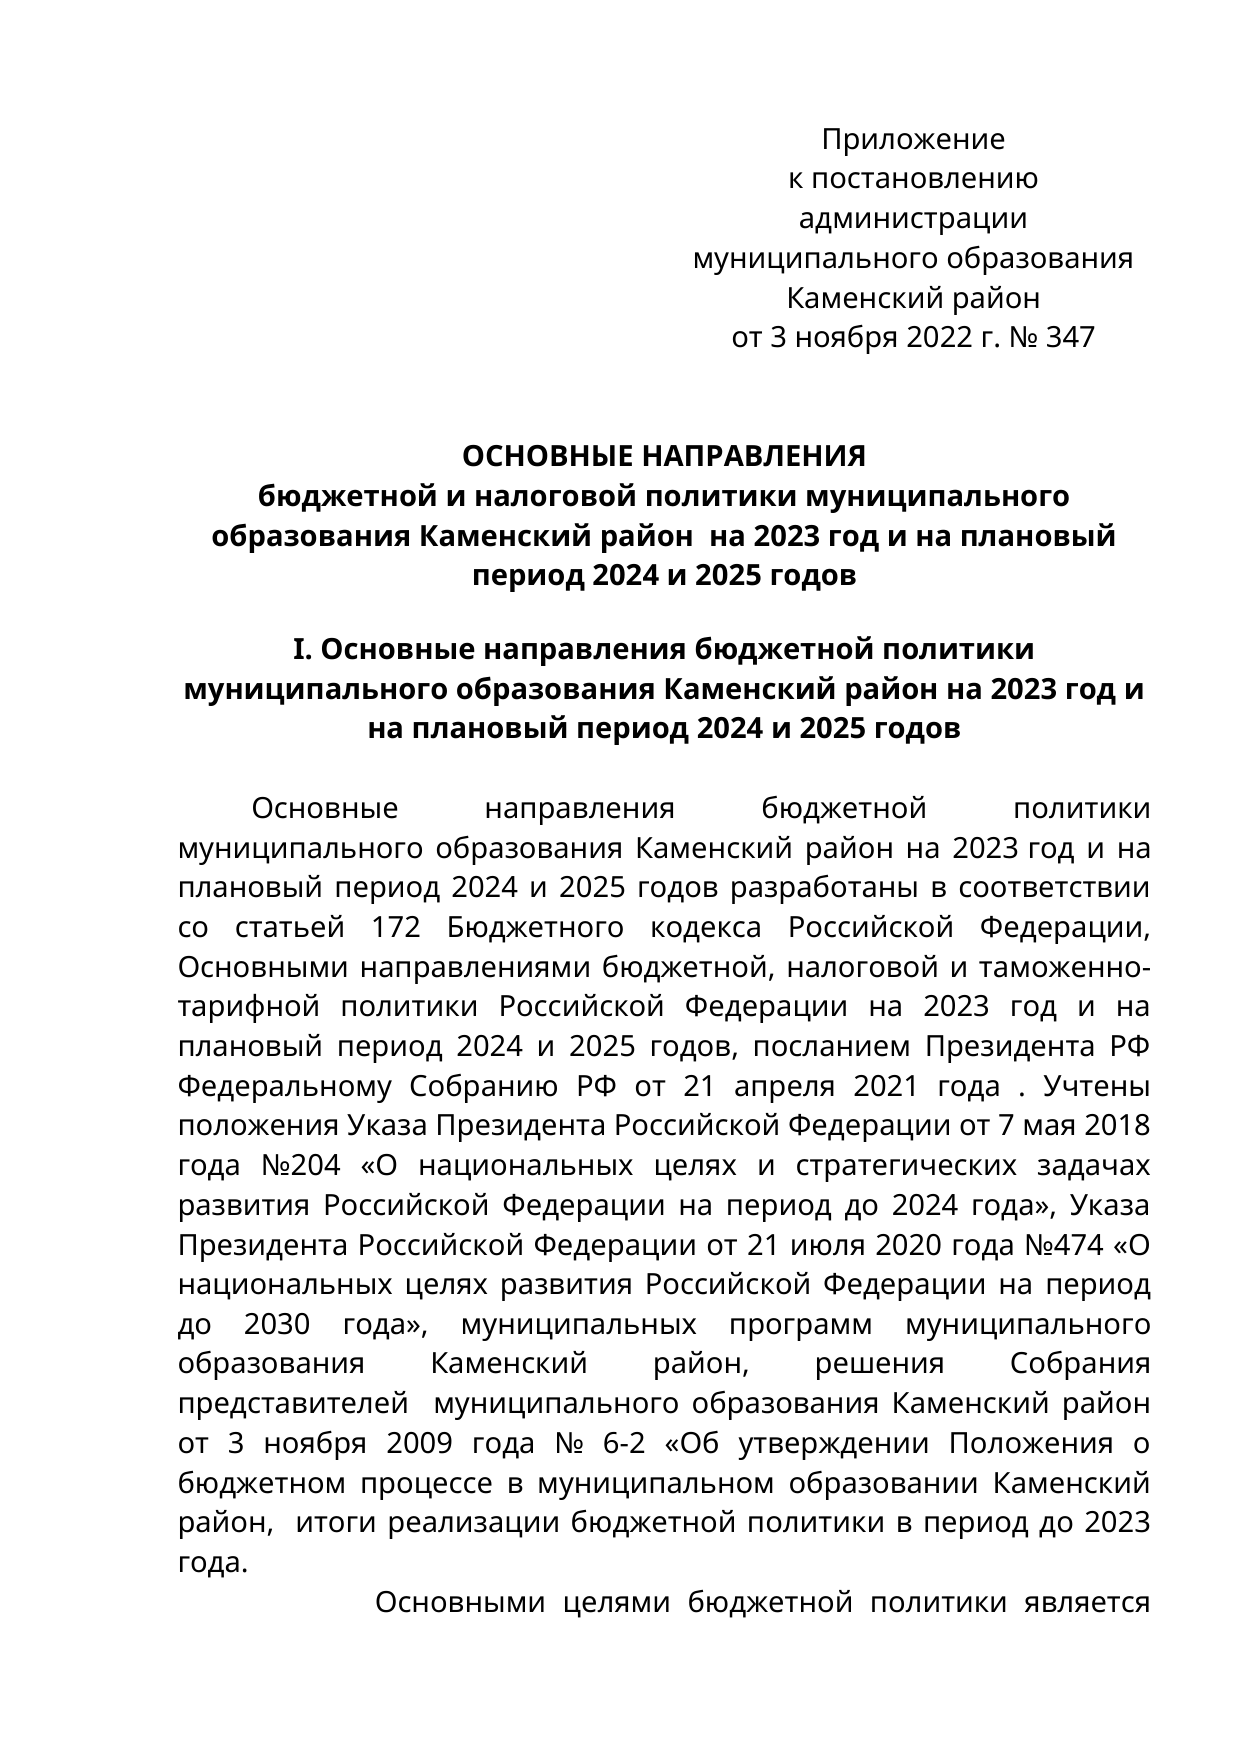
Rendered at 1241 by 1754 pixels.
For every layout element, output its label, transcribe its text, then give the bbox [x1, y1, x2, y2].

text Основные направления бюджетной политики муниципального образования Каменский район на 2023 год и на плановый период 2024 и 2025 годов разработаны в соответствии со статьей 172 Бюджетного кодекса Российской Федерации, Основными направлениями бюджетной, налоговой и таможенно-тарифной политики Российской Федерации на 2023 год и на плановый период 2024 и 2025 годов, посланием Президента РФ Федеральному Собранию РФ от 21 апреля 2021 года . Учтены положения Указа Президента Российской Федерации от 7 мая 2018 года №204 «О национальных целях и стратегических задачах развития Российской Федерации на период до 2024 года», Указа Президента Российской Федерации от 21 июля 2020 года №474 «О национальных целях развития Российской Федерации на период до 2030 года», муниципальных программ муниципального образования Каменский район, решения Собрания представителей муниципального образования Каменский район от 3 ноября 2009 года № 6-2 «Об утверждении Положения о бюджетном процессе в муниципальном образовании Каменский район, итоги реализации бюджетной политики в период до 2023 года. [177, 787, 1152, 1581]
text бюджетной и налоговой политики муниципального образования Каменский район на 2023 год и на плановый период 2024 и 2025 годов [177, 475, 1152, 594]
title I. Основные направления бюджетной политики муниципального образования Каменский район на 2023 год и на плановый период 2024 и 2025 годов [177, 628, 1152, 747]
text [177, 1581, 1152, 1621]
text ОСНОВНЫЕ НАПРАВЛЕНИЯ [177, 436, 1152, 475]
table_header Приложение к постановлению администрации муниципального образования Каменский район от 3 ноября 2022 г. № 347 [665, 118, 1162, 356]
